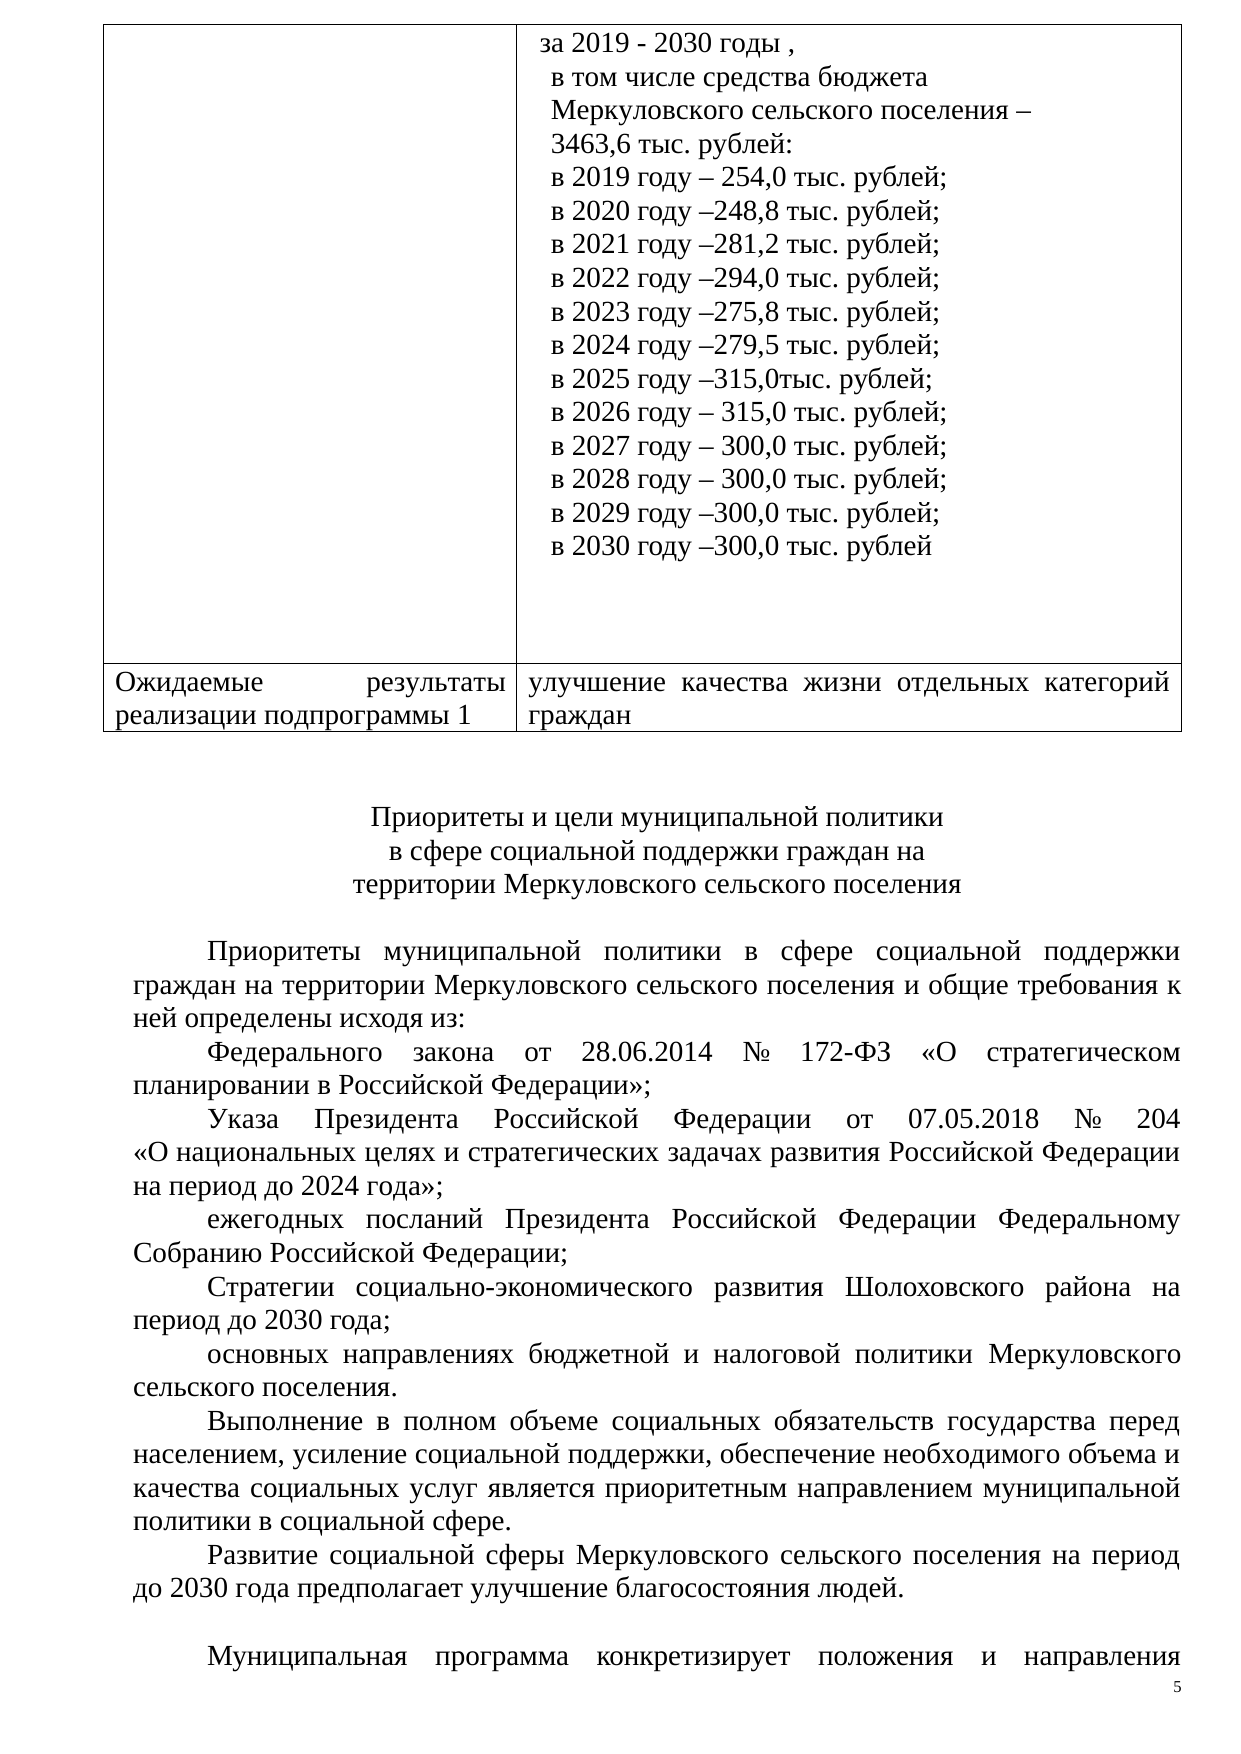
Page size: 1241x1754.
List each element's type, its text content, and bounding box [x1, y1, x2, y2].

text Указа Президента Российской Федерации от 07.05.2018 № 204 «О национальных целях и стратегических задачах развития Российской Федерации на период до 2024 года»; [133, 1101, 1181, 1202]
text Приоритеты муниципальной политики в сфере социальной поддержки граждан на территории Меркуловского сельского поселения и общие требования к ней определены исходя из: [133, 933, 1181, 1034]
text Развитие социальной сферы Меркуловского сельского поселения на период до 2030 года предполагает улучшение благосостояния людей. [133, 1537, 1181, 1604]
text Стратегии социально-экономического развития Шолоховского района на период до 2030 года; [133, 1269, 1181, 1336]
text Федерального закона от 28.06.2014 № 172-ФЗ «О стратегическом планировании в Российской Федерации»; [133, 1034, 1181, 1101]
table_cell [517, 25, 1181, 663]
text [133, 1638, 1181, 1671]
text в сфере социальной поддержки граждан на [133, 833, 1181, 866]
text основных направлениях бюджетной и налоговой политики Меркуловского сельского поселения. [133, 1336, 1181, 1403]
table_cell Ожидаемые результаты реализации подпрограммы 1 [104, 664, 516, 731]
table_cell улучшение качества жизни отдельных категорий граждан [517, 664, 1181, 731]
text Приоритеты и цели муниципальной политики [133, 799, 1181, 833]
text территории Меркуловского сельского поселения [133, 866, 1181, 900]
text ежегодных посланий Президента Российской Федерации Федеральному Собранию Российской Федерации; [133, 1202, 1181, 1269]
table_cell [104, 25, 516, 663]
text Выполнение в полном объеме социальных обязательств государства перед населением, усиление социальной поддержки, обеспечение необходимого объема и качества социальных услуг является приоритетным направлением муниципальной политики в социальной сфере. [133, 1403, 1181, 1537]
